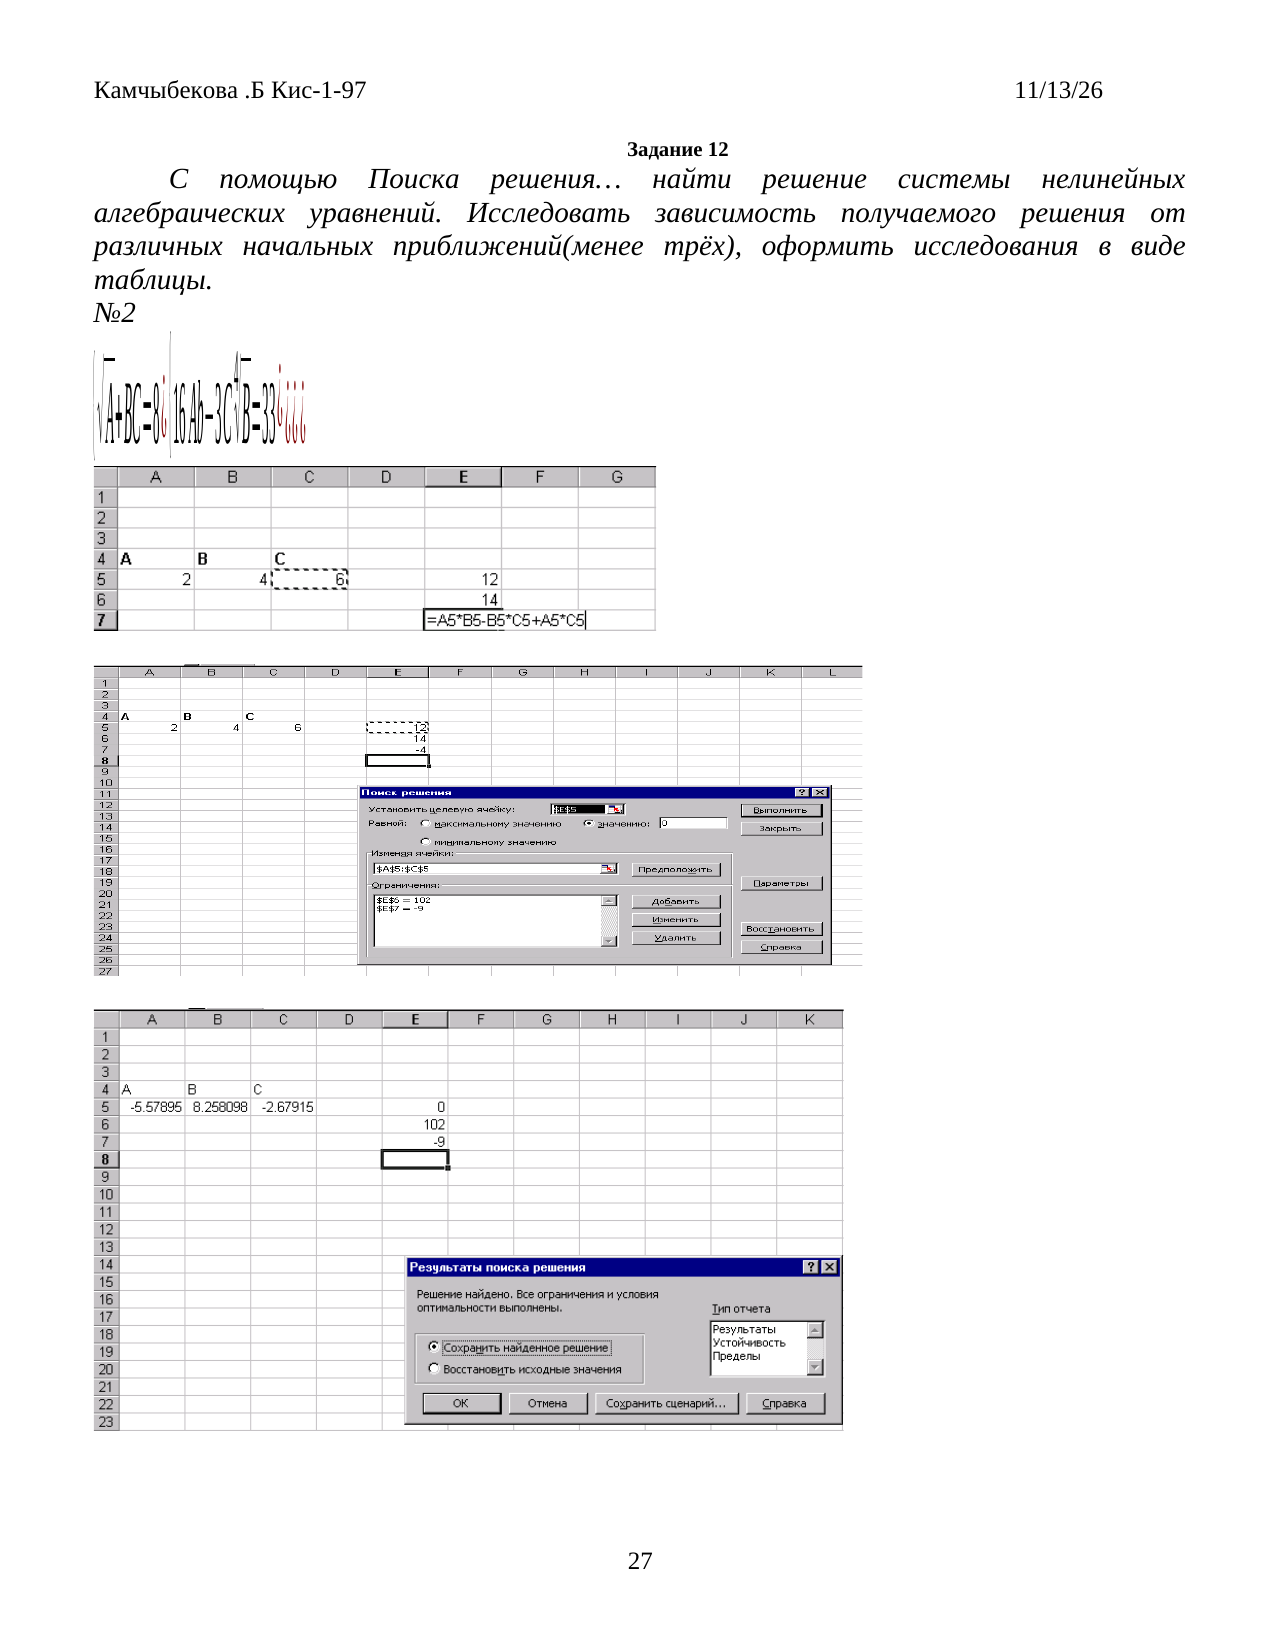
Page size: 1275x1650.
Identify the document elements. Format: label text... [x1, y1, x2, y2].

subtitle Задание 12 [94, 137, 1186, 161]
text С помощью Поиска решения… найти решение системы нелинейных алгебраических уравнений. Исследовать зависимость получаемого решения от различных начальных приближений(менее трёх), оформить исследования в виде таблицы. [94, 161, 1186, 296]
text №2 [94, 296, 1186, 329]
picture [93, 664, 863, 976]
picture [93, 1008, 844, 1431]
picture [93, 466, 657, 631]
